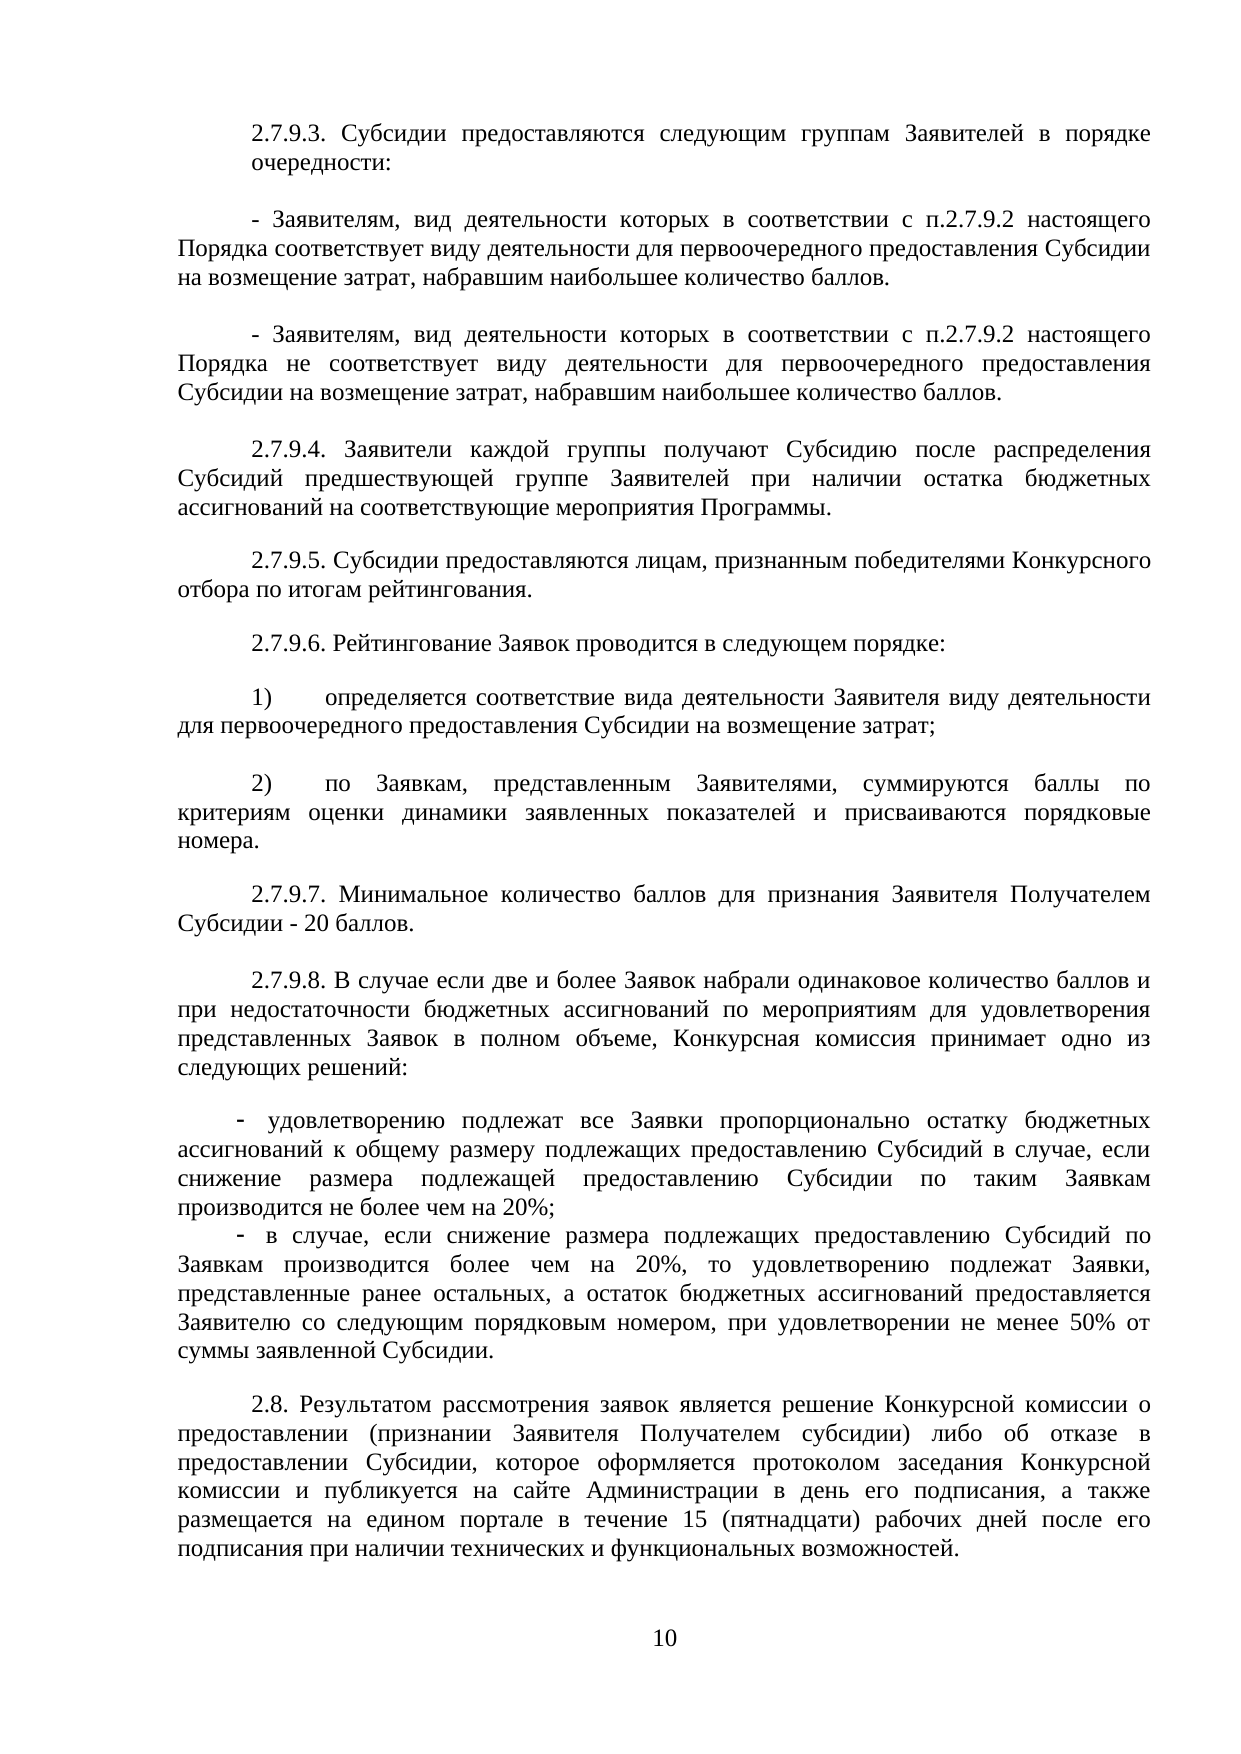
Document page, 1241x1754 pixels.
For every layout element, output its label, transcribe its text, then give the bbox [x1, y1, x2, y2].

text 2.8. Результатом рассмотрения заявок является решение Конкурсной комиссии о предоставлении (признании Заявителя Получателем субсидии) либо об отказе в предоставлении Субсидии, которое оформляется протоколом заседания Конкурсной комиссии и публикуется на сайте Администрации в день его подписания, а также размещается на едином портале в течение 15 (пятнадцати) рабочих дней после его подписания при наличии технических и функциональных возможностей. [177, 1389, 1152, 1562]
list в случае, если снижение размера подлежащих предоставлению Субсидий по Заявкам производится более чем на 20%, то удовлетворению подлежат Заявки, представленные ранее остальных, а остаток бюджетных ассигнований предоставляется Заявителю со следующим порядковым номером, при удовлетворении не менее 50% от суммы заявленной Субсидии. [177, 1221, 1152, 1364]
text 2.7.9.7. Минимальное количество баллов для признания Заявителя Получателем Субсидии - 20 баллов. [177, 879, 1152, 937]
list удовлетворению подлежат все Заявки пропорционально остатку бюджетных ассигнований к общему размеру подлежащих предоставлению Субсидий в случае, если снижение размера подлежащей предоставлению Субсидии по таким Заявкам производится не более чем на 20%; [177, 1106, 1152, 1221]
text 2.7.9.5. Субсидии предоставляются лицам, признанным победителями Конкурсного отбора по итогам рейтингования. [177, 546, 1152, 603]
list 2.7.9.3. Субсидии предоставляются следующим группам Заявителей в порядке очередности: [251, 118, 1152, 176]
list - Заявителям, вид деятельности которых в соответствии с п.2.7.9.2 настоящего Порядка соответствует виду деятельности для первоочередного предоставления Субсидии на возмещение затрат, набравшим наибольшее количество баллов. [177, 204, 1152, 291]
list определяется соответствие вида деятельности Заявителя виду деятельности для первоочередного предоставления Субсидии на возмещение затрат; [177, 682, 1152, 739]
text 2.7.9.6. Рейтингование Заявок проводится в следующем порядке: [177, 628, 1152, 657]
list по Заявкам, представленным Заявителями, суммируются баллы по критериям оценки динамики заявленных показателей и присваиваются порядковые номера. [177, 768, 1152, 854]
text 2.7.9.8. В случае если две и более Заявок набрали одинаковое количество баллов и при недостаточности бюджетных ассигнований по мероприятиям для удовлетворения представленных Заявок в полном объеме, Конкурсная комиссия принимает одно из следующих решений: [177, 966, 1152, 1081]
list - Заявителям, вид деятельности которых в соответствии с п.2.7.9.2 настоящего Порядка не соответствует виду деятельности для первоочередного предоставления Субсидии на возмещение затрат, набравшим наибольшее количество баллов. [177, 319, 1152, 406]
list 2.7.9.4. Заявители каждой группы получают Субсидию после распределения Субсидий предшествующей группе Заявителей при наличии остатка бюджетных ассигнований на соответствующие мероприятия Программы. [177, 434, 1152, 521]
